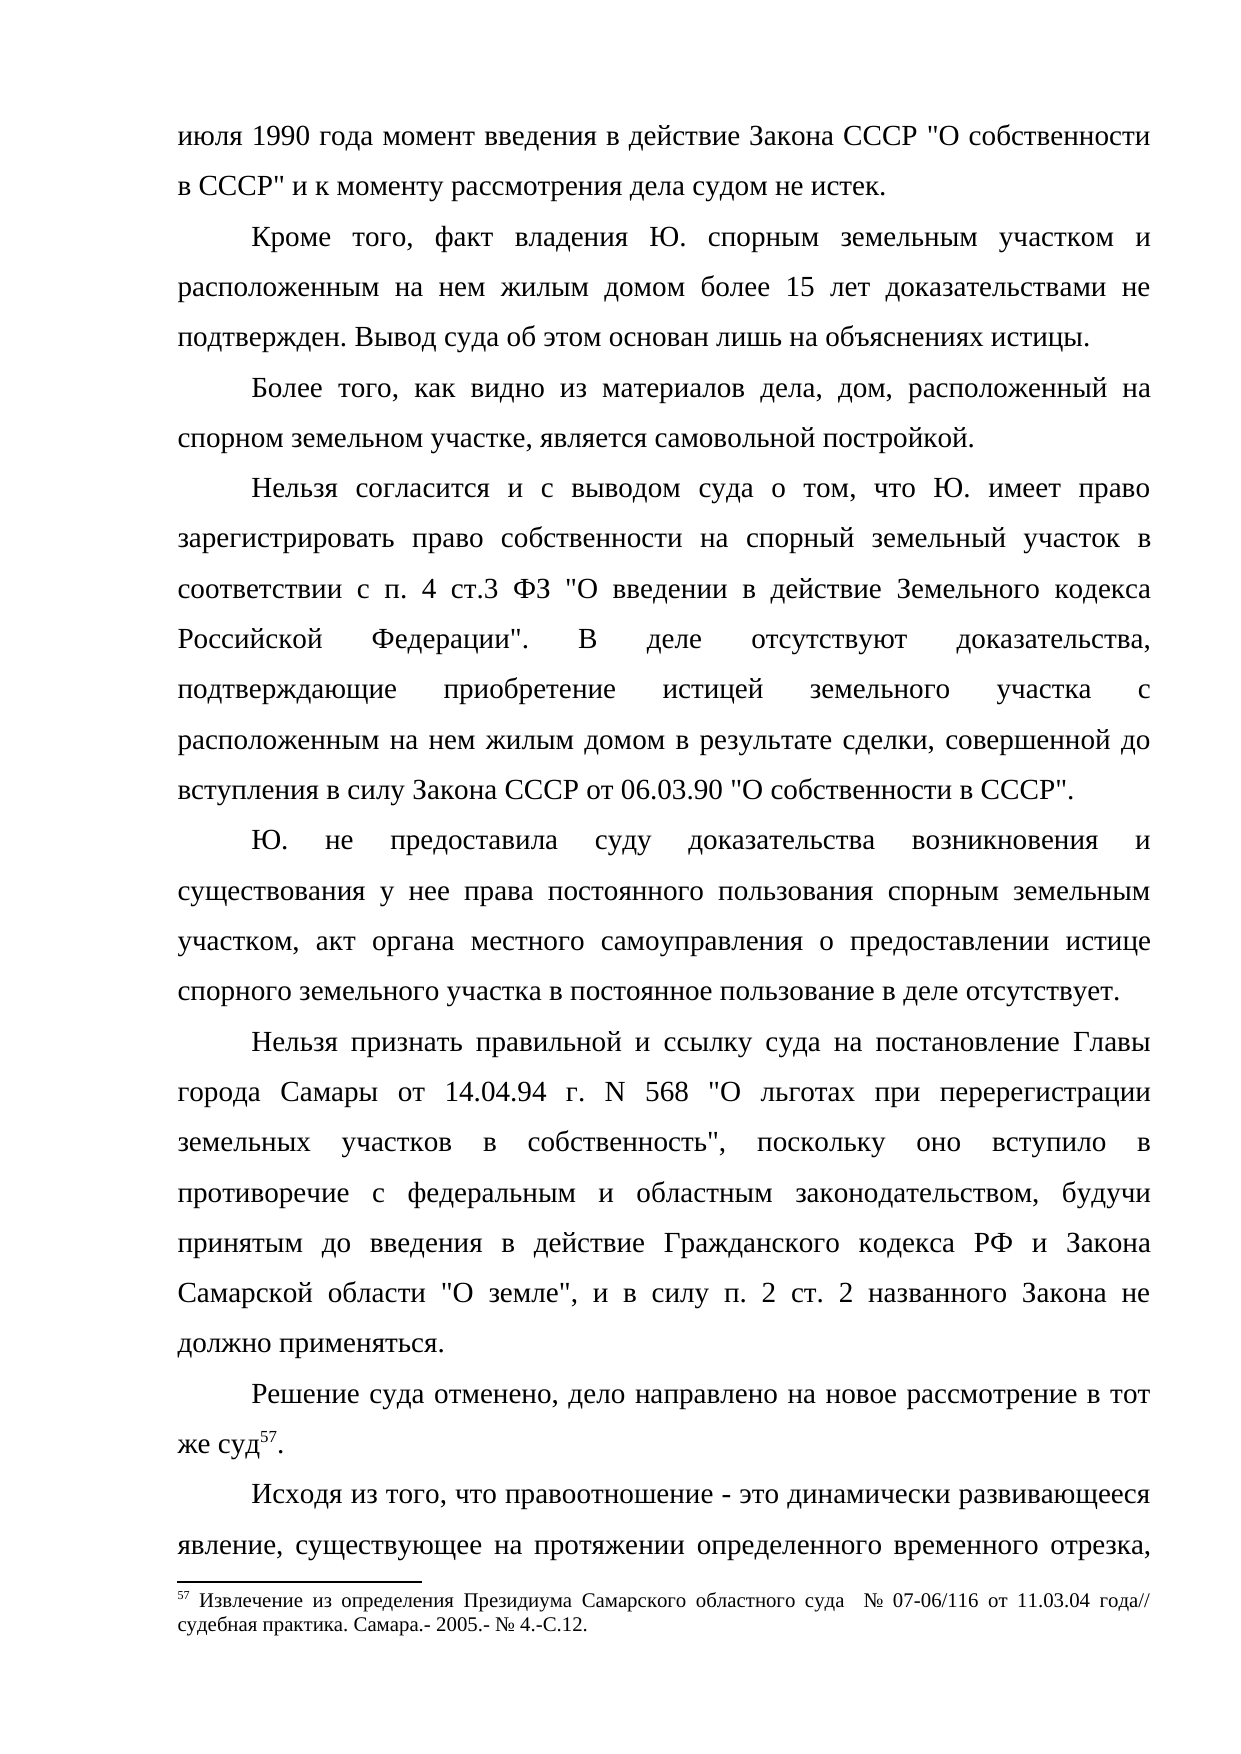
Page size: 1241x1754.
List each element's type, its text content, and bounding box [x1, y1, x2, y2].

text Ю. не предоставила суду доказательства возникновения и существования у нее права постоянного пользования спорным земельным участком, акт органа местного самоуправления о предоставлении истице спорного земельного участка в постоянное пользование в деле отсутствует. [177, 822, 1152, 1007]
text Нельзя согласится и с выводом суда о том, что Ю. имеет право зарегистрировать право собственности на спорный земельный участок в соответствии с п. 4 ст.3 ФЗ "О введении в действие Земельного кодекса Российской Федерации". В деле отсутствуют доказательства, подтверждающие приобретение истицей земельного участка с расположенным на нем жилым домом в результате сделки, совершенной до вступления в силу Закона СССР от 06.03.90 "О собственности в СССР". [177, 470, 1152, 806]
text Кроме того, факт владения Ю. спорным земельным участком и расположенным на нем жилым домом более 15 лет доказательствами не подтвержден. Вывод суда об этом основан лишь на объяснениях истицы. [177, 219, 1152, 353]
text Решение суда отменено, дело направлено на новое рассмотрение в тот же суд. [177, 1376, 1152, 1460]
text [177, 1477, 1152, 1560]
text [177, 118, 1152, 202]
text Нельзя признать правильной и ссылку суда на постановление Главы города Самары от 14.04.94 г. N 568 "О льготах при перерегистрации земельных участков в собственность", поскольку оно вступило в противоречие с федеральным и областным законодательством, будучи принятым до введения в действие Гражданского кодекса РФ и Закона Самарской области "О земле", и в силу п. 2 ст. 2 названного Закона не должно применяться. [177, 1024, 1152, 1359]
text Более того, как видно из материалов дела, дом, расположенный на спорном земельном участке, является самовольной постройкой. [177, 370, 1152, 453]
